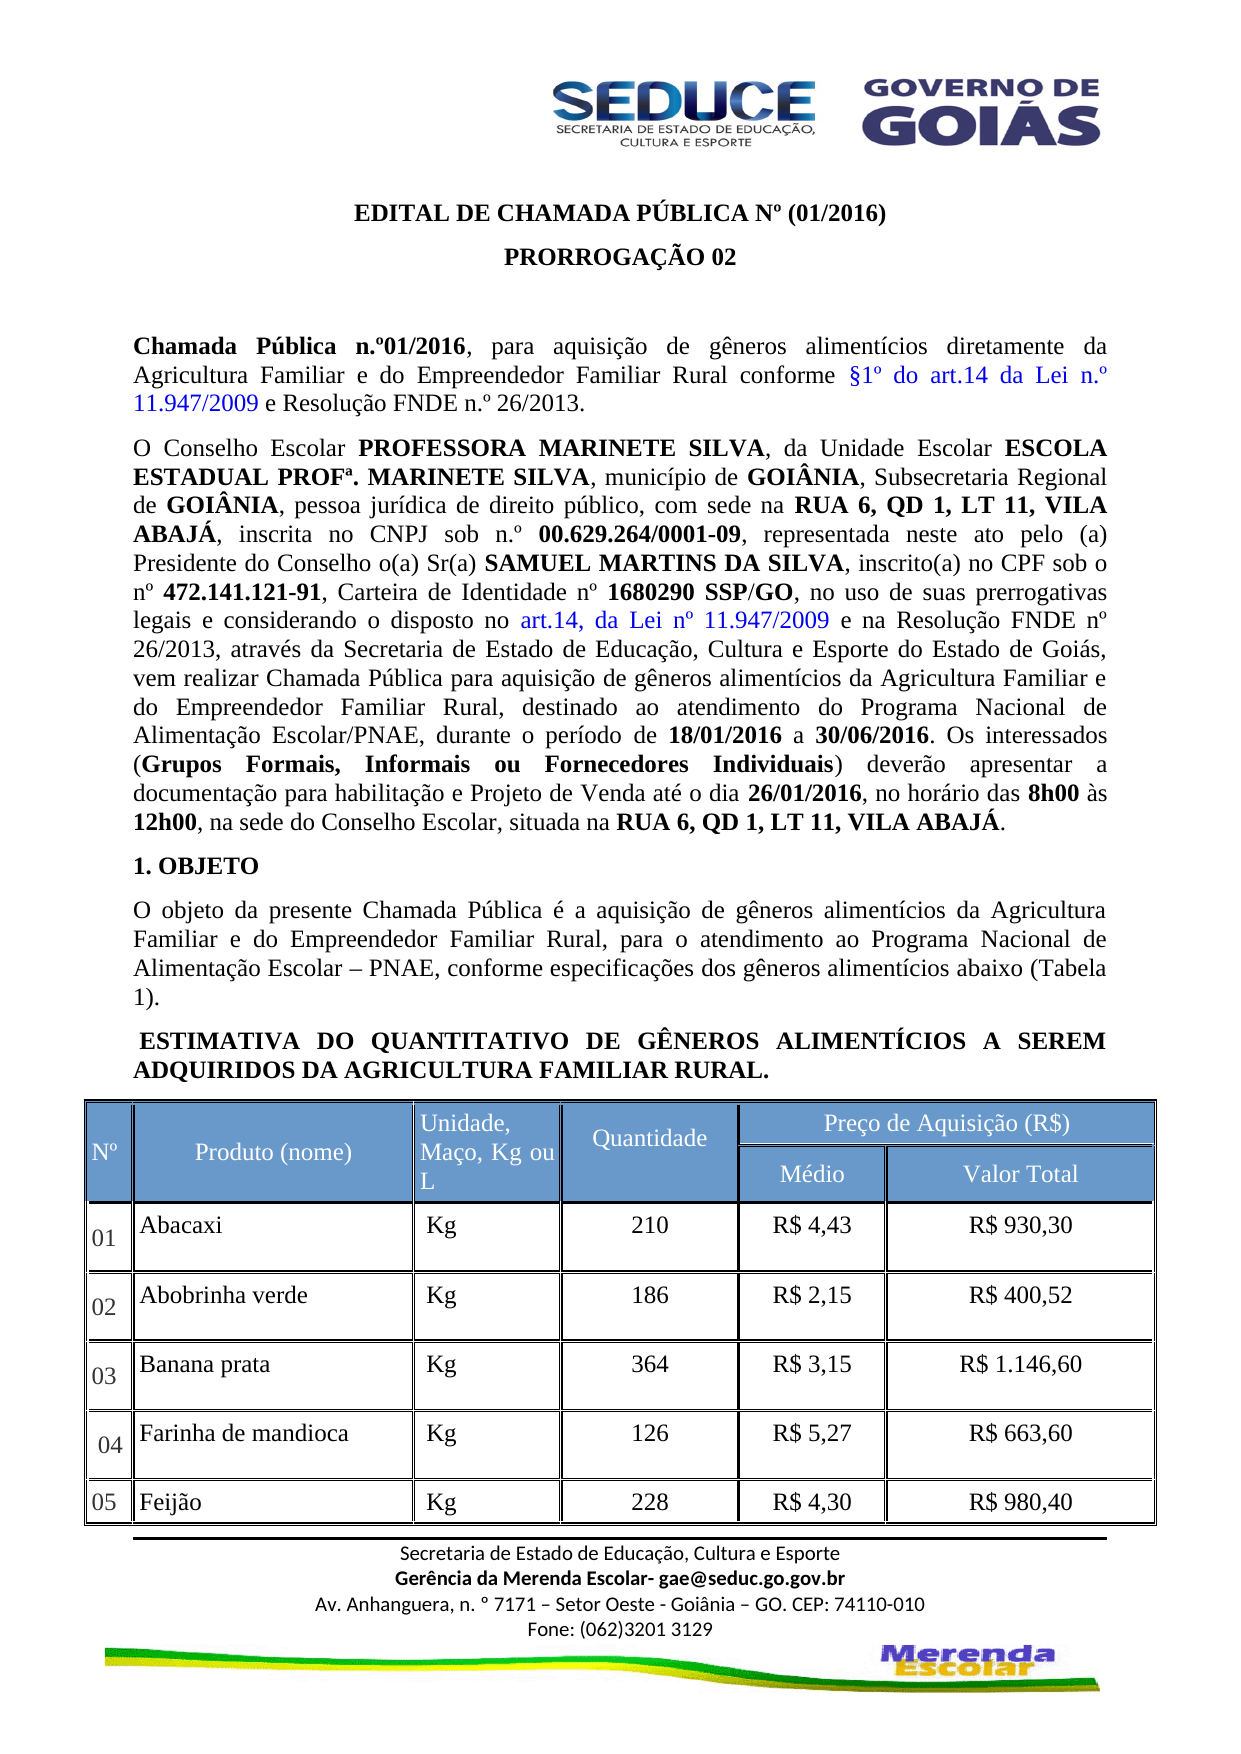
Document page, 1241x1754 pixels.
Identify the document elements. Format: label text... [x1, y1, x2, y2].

table_cell R$ 2,15 [740, 1274, 884, 1339]
text PRORROGAÇÃO 02 [133, 242, 1107, 271]
table_cell 364 [563, 1343, 737, 1408]
table_header Quantidade [561, 1103, 738, 1201]
table_cell Kg [415, 1412, 559, 1478]
table_cell Médio [740, 1147, 884, 1201]
table_cell 05 [85, 1478, 133, 1522]
table_cell R$ 3,15 [740, 1343, 884, 1408]
table_cell R$ 4,43 [740, 1204, 884, 1270]
table_cell Abacaxi [135, 1204, 412, 1270]
table_cell 186 [563, 1274, 737, 1339]
text Chamada Pública n.º01/2016, para aquisição de gêneros alimentícios diretamente da Agricultura Familiar e do Empreendedor Familiar Rural conforme §1º do art.14 da Lei n.º 11.947/2009 e Resolução FNDE n.º 26/2013. [133, 331, 1107, 417]
table_cell 04 [87, 1409, 131, 1478]
table_cell Kg [415, 1204, 559, 1270]
table_cell Kg [415, 1343, 559, 1408]
table_cell 126 [563, 1412, 737, 1478]
table_cell 01 [87, 1201, 131, 1270]
table_cell Feijão [133, 1481, 413, 1522]
table_cell 02 [87, 1270, 131, 1339]
table_cell Banana prata [135, 1343, 412, 1408]
text O Conselho Escolar PROFESSORA MARINETE SILVA, da Unidade Escolar ESCOLA ESTADUAL PROFª. MARINETE SILVA, município de GOIÂNIA, Subsecretaria Regional de GOIÂNIA, pessoa jurídica de direito público, com sede na RUA 6, QD 1, LT 11, VILA ABAJÁ, inscrita no CNPJ sob n.º 00.629.264/0001-09, representada neste ato pelo (a) Presidente do Conselho o(a) Sr(a) SAMUEL MARTINS DA SILVA, inscrito(a) no CPF sob o nº 472.141.121-91, Carteira de Identidade nº 1680290 SSP/GO, no uso de suas prerrogativas legais e considerando o disposto no art.14, da Lei nº 11.947/2009 e na Resolução FNDE nº 26/2013, através da Secretaria de Estado de Educação, Cultura e Esporte do Estado de Goiás, vem realizar Chamada Pública para aquisição de gêneros alimentícios da Agricultura Familiar e do Empreendedor Familiar Rural, destinado ao atendimento do Programa Nacional de Alimentação Escolar/PNAE, durante o período de 18/01/2016 a 30/06/2016. Os interessados (Grupos Formais, Informais ou Fornecedores Individuais) deverão apresentar a documentação para habilitação e Projeto de Venda até o dia 26/01/2016, no horário das 8h00 às 12h00, na sede do Conselho Escolar, situada na RUA 6, QD 1, LT 11, VILA ABAJÁ. [133, 433, 1107, 835]
table_cell R$ 980,40 [886, 1478, 1155, 1522]
picture [552, 73, 1108, 154]
table_cell 210 [563, 1204, 737, 1270]
table_cell R$ 400,52 [888, 1270, 1154, 1339]
table_cell R$ 663,60 [888, 1409, 1154, 1478]
table_cell R$ 930,30 [888, 1201, 1154, 1270]
text O objeto da presente Chamada Pública é a aquisição de gêneros alimentícios da Agricultura Familiar e do Empreendedor Familiar Rural, para o atendimento ao Programa Nacional de Alimentação Escolar – PNAE, conforme especificações dos gêneros alimentícios abaixo (Tabela 1). [133, 895, 1107, 1010]
table_cell R$ 4,30 [738, 1478, 886, 1522]
table_cell R$ 5,27 [740, 1412, 884, 1478]
table_header Unidade, Maço, Kg ou L [414, 1101, 561, 1201]
table_cell Abobrinha verde [135, 1274, 412, 1339]
table_header Preço de Aquisição (R$) [738, 1103, 1154, 1143]
table_cell 03 [87, 1339, 131, 1408]
text 1. OBJETO [133, 851, 1107, 880]
table_cell Farinha de mandioca [135, 1412, 412, 1478]
table_cell Kg [414, 1478, 561, 1522]
table_cell Valor Total [888, 1144, 1154, 1201]
table_cell R$ 1.146,60 [888, 1339, 1154, 1408]
text ESTIMATIVA DO QUANTITATIVO DE GÊNEROS ALIMENTÍCIOS A SEREM ADQUIRIDOS DA AGRICULTURA FAMILIAR RURAL. [133, 1026, 1107, 1083]
text EDITAL DE CHAMADA PÚBLICA Nº (01/2016) [133, 198, 1107, 227]
table_header Produto (nome) [133, 1103, 413, 1201]
table_cell 228 [561, 1481, 738, 1522]
table_header Nº [87, 1101, 133, 1201]
table_cell Kg [415, 1274, 559, 1339]
